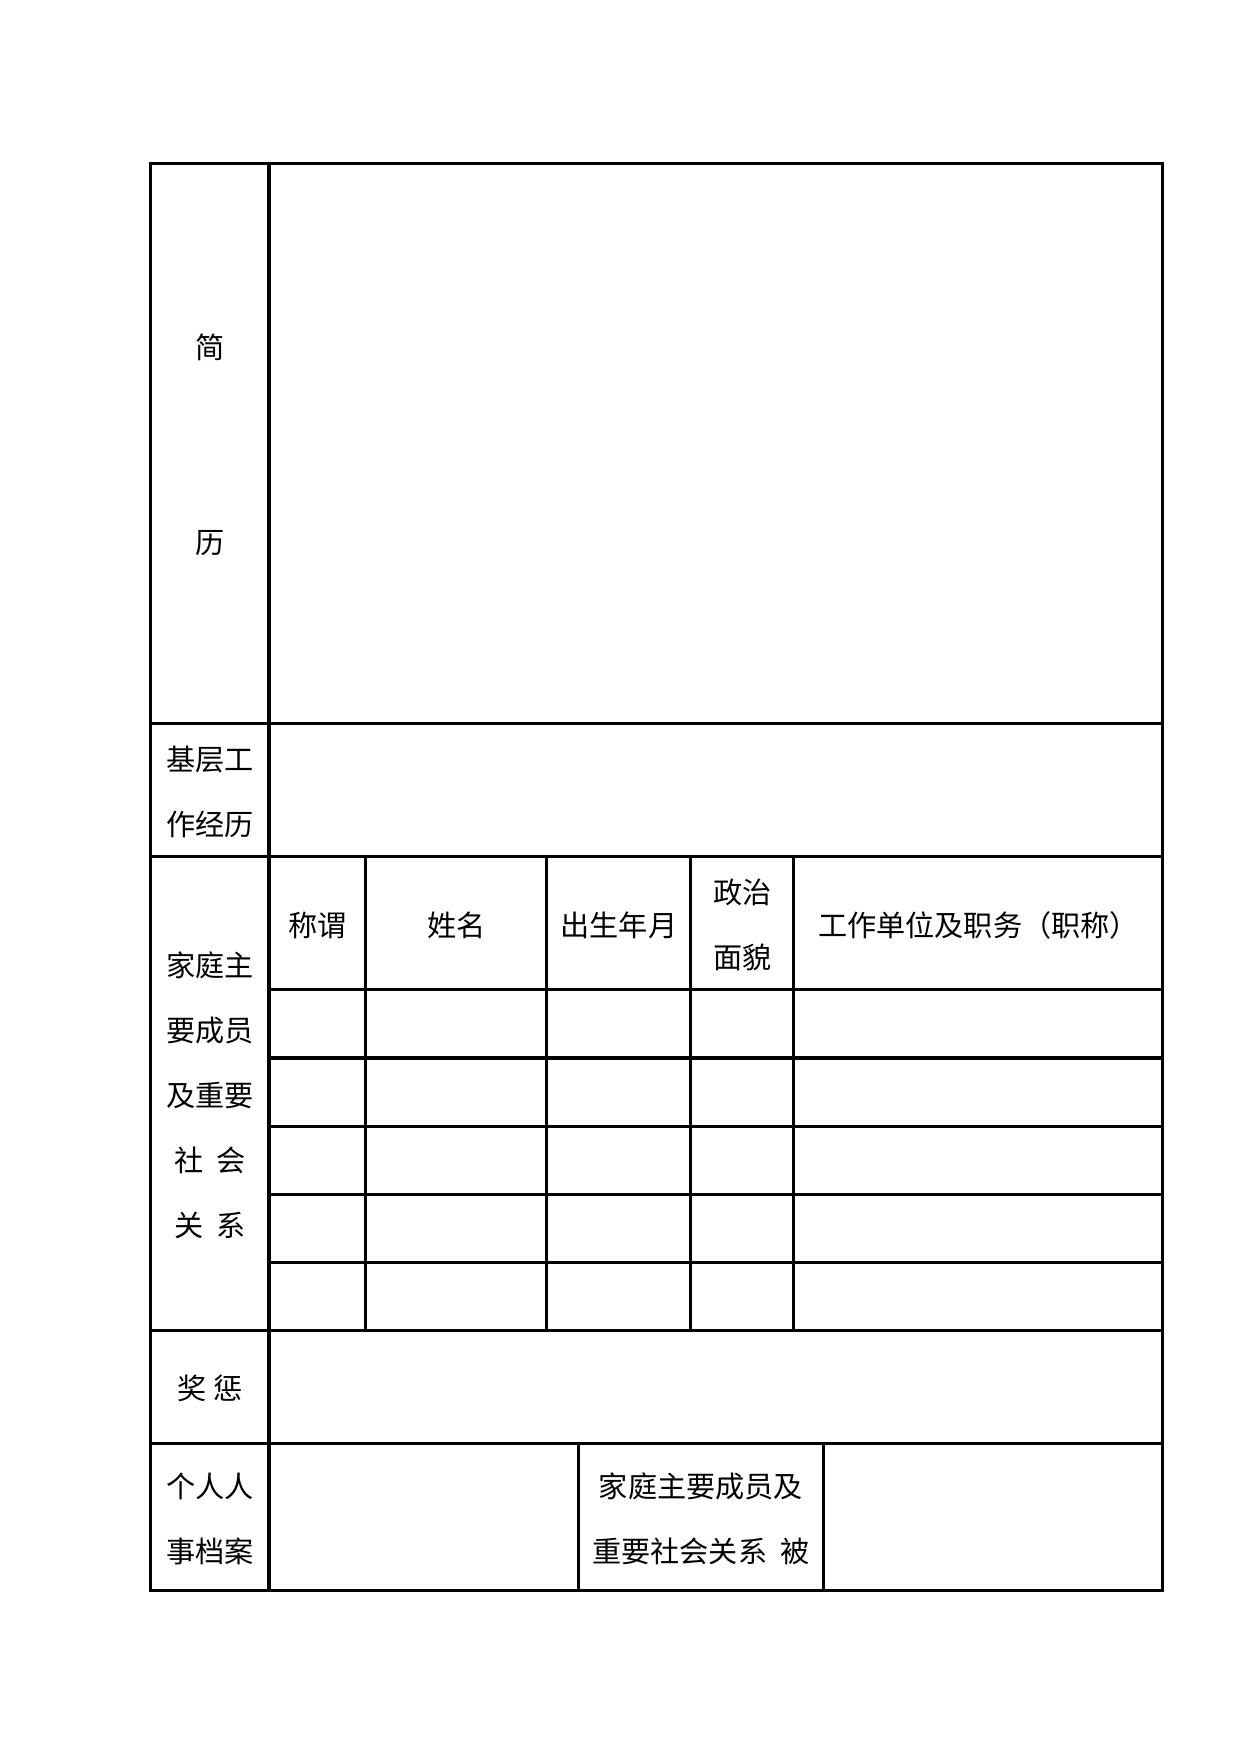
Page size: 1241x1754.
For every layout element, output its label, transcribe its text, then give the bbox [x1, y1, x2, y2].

table_cell [367, 1060, 545, 1124]
table_cell [795, 1128, 1161, 1193]
table_cell [367, 1128, 545, 1193]
table_cell [548, 1128, 689, 1193]
table_cell 称谓 [271, 858, 364, 988]
table_cell [367, 1264, 545, 1329]
table_cell [692, 1060, 792, 1124]
table_cell [367, 1196, 545, 1261]
table_cell 基层工作经历 [152, 725, 267, 855]
table_cell 个人人事档案存放或管 理 单 位 [152, 1445, 267, 1589]
table_cell [825, 1445, 1161, 1589]
table_cell [271, 1264, 364, 1329]
table_cell 政治面貌 [692, 858, 792, 988]
table_cell [548, 1196, 689, 1261]
table_cell 家庭主要成员及重要社 会 关 系 [152, 858, 267, 1329]
table_cell [548, 1060, 689, 1124]
table_cell [367, 991, 545, 1056]
table_cell [692, 1264, 792, 1329]
table_cell [795, 1196, 1161, 1261]
table_cell [795, 991, 1161, 1056]
table_cell [271, 1332, 1161, 1442]
table_cell [692, 1196, 792, 1261]
table_cell 奖 惩 [152, 1332, 267, 1442]
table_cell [580, 1445, 822, 1589]
table_cell [271, 725, 1161, 855]
table_cell [692, 1128, 792, 1193]
table_cell [548, 1264, 689, 1329]
table_cell [548, 991, 689, 1056]
table_cell [271, 1128, 364, 1193]
table_cell 简 历 [152, 165, 267, 722]
table_cell [271, 1445, 577, 1589]
table_cell 出生年月 [548, 858, 689, 988]
table_cell [271, 165, 1161, 722]
table_cell [795, 1264, 1161, 1329]
table_cell [271, 991, 364, 1056]
table_cell [795, 1060, 1161, 1124]
table_cell 工作单位及职务（职称） [795, 858, 1161, 988]
table_cell [271, 1060, 364, 1124]
table_cell 姓名 [367, 858, 545, 988]
table_cell [271, 1196, 364, 1261]
table_cell [692, 991, 792, 1056]
